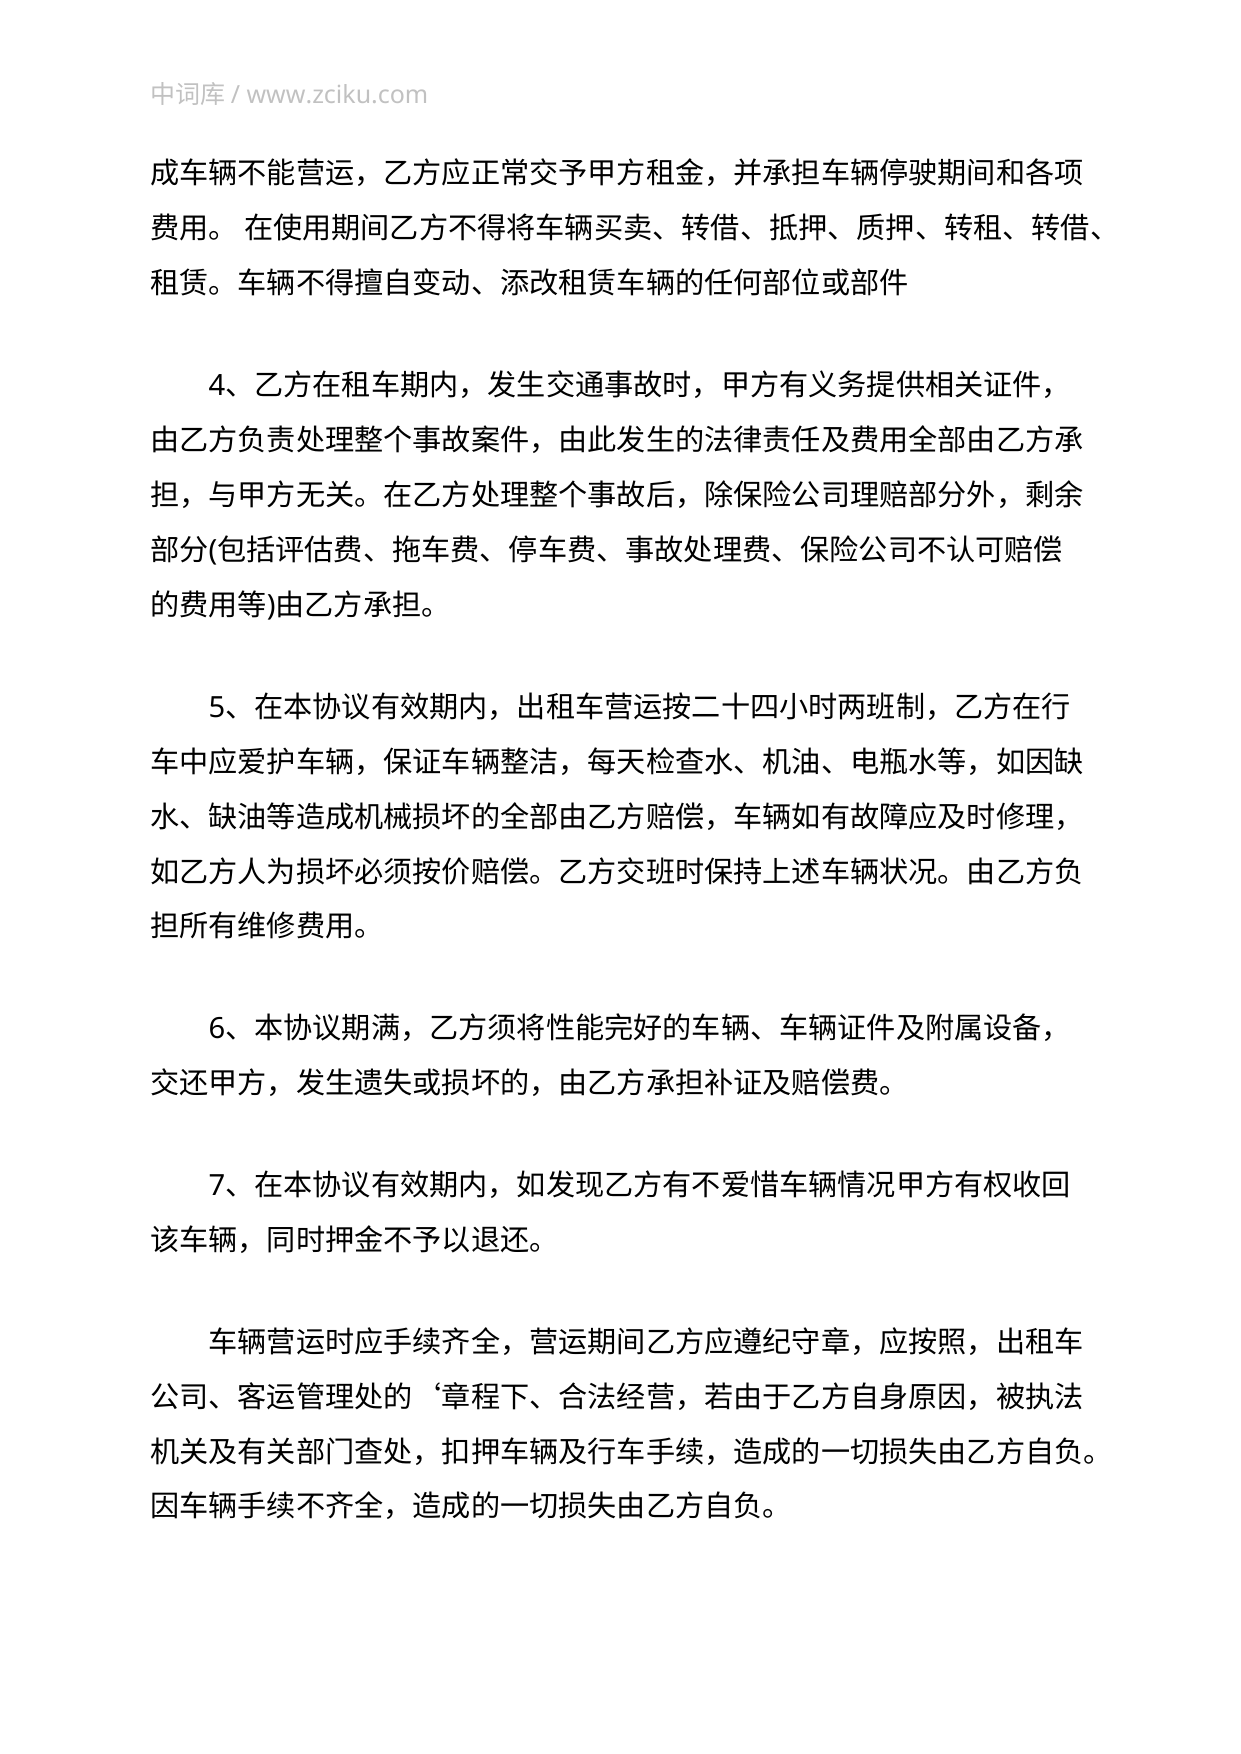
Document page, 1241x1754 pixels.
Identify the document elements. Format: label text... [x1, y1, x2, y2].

text 车辆营运时应手续齐全，营运期间乙方应遵纪守章，应按照，出租车公司、客运管理处的‘章程下、合法经营，若由于乙方自身原因，被执法机关及有关部门查处，扣押车辆及行车手续，造成的一切损失由乙方自负。因车辆手续不齐全，造成的一切损失由乙方自负。 [150, 1318, 1090, 1525]
text 4、乙方在租车期内，发生交通事故时，甲方有义务提供相关证件，由乙方负责处理整个事故案件，由此发生的法律责任及费用全部由乙方承担，与甲方无关。在乙方处理整个事故后，除保险公司理赔部分外，剩余部分(包括评估费、拖车费、停车费、事故处理费、保险公司不认可赔偿的费用等)由乙方承担。 [150, 362, 1090, 624]
text 5、在本协议有效期内，出租车营运按二十四小时两班制，乙方在行车中应爱护车辆，保证车辆整洁，每天检查水、机油、电瓶水等，如因缺水、缺油等造成机械损坏的全部由乙方赔偿，车辆如有故障应及时修理，如乙方人为损坏必须按价赔偿。乙方交班时保持上述车辆状况。由乙方负担所有维修费用。 [150, 683, 1090, 945]
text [150, 150, 1090, 302]
text 7、在本协议有效期内，如发现乙方有不爱惜车辆情况甲方有权收回该车辆，同时押金不予以退还。 [150, 1162, 1090, 1259]
text 6、本协议期满，乙方须将性能完好的车辆、车辆证件及附属设备，交还甲方，发生遗失或损坏的，由乙方承担补证及赔偿费。 [150, 1005, 1090, 1102]
